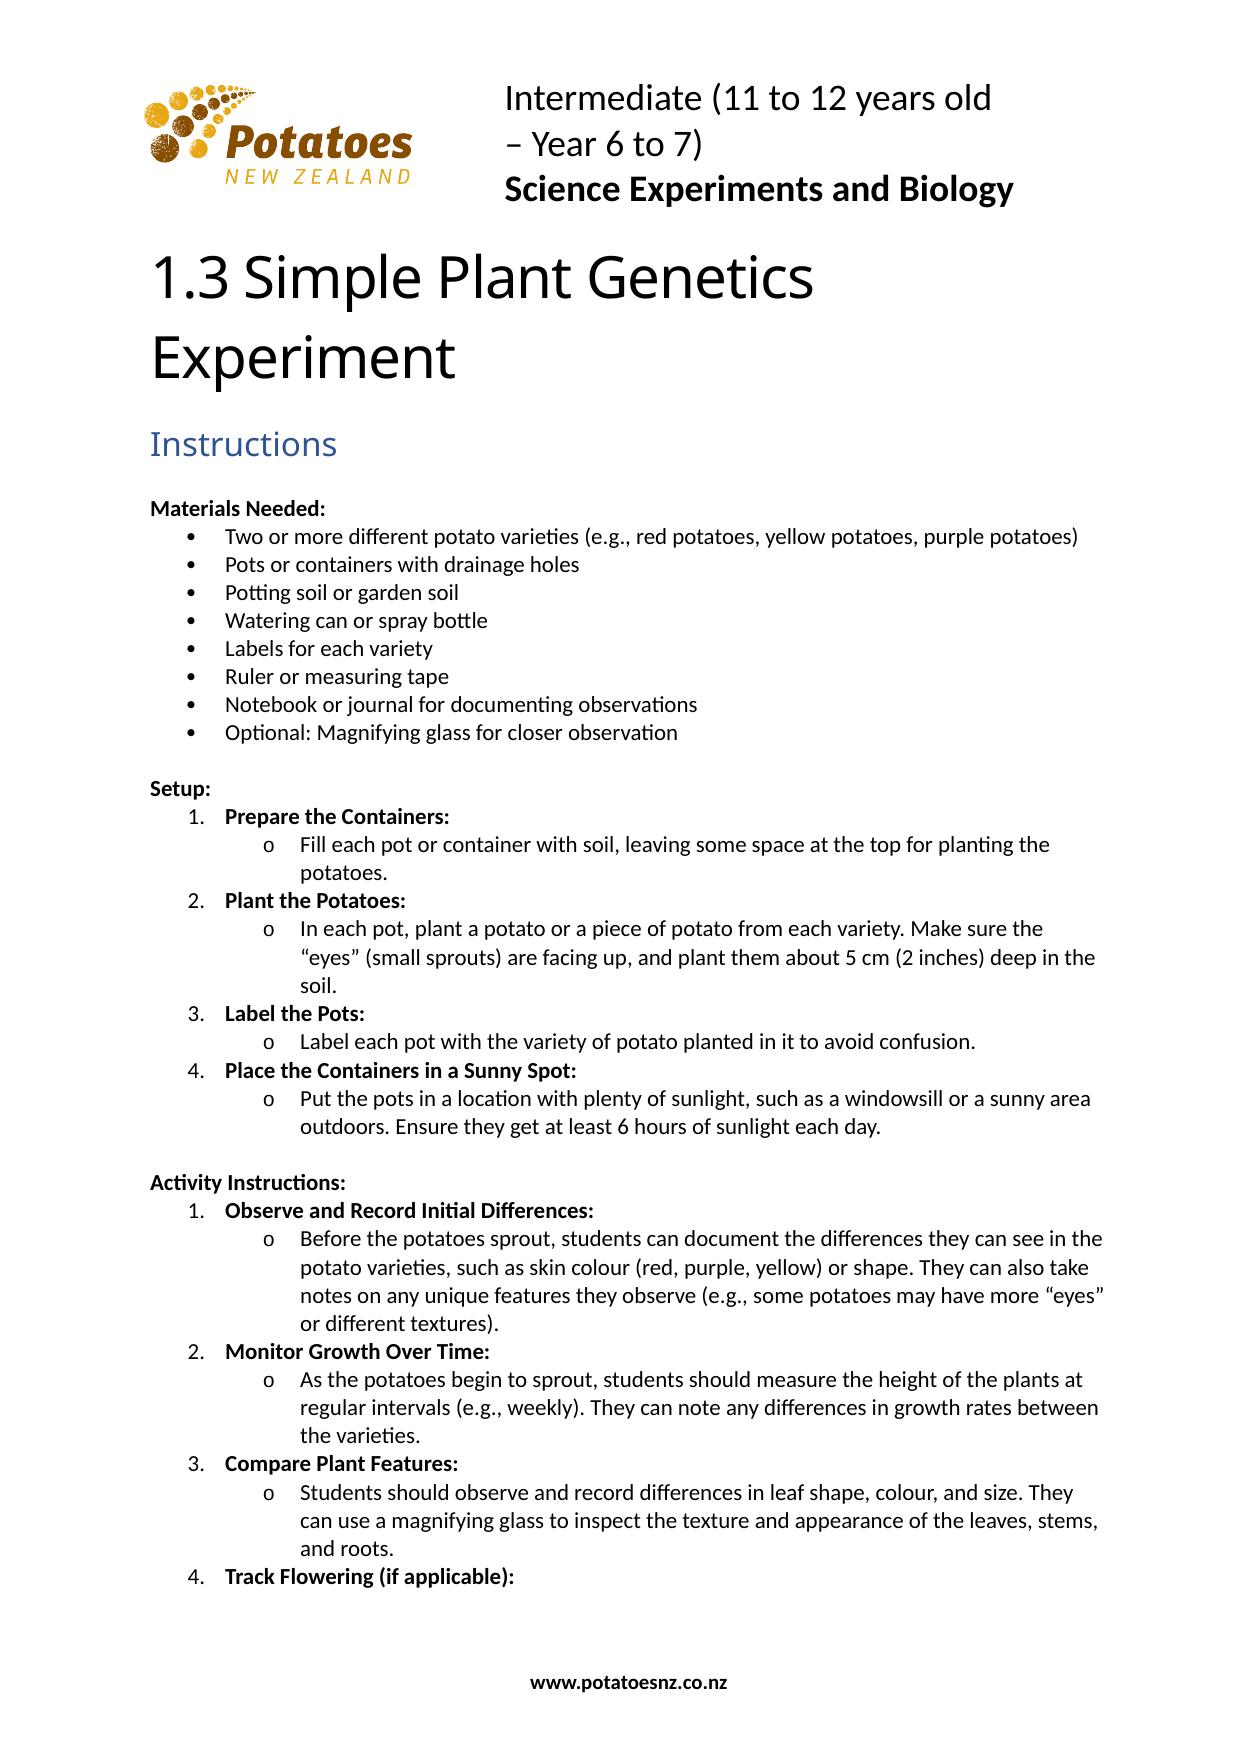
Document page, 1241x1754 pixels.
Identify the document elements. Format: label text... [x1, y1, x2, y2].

list Label each pot with the variety of potato planted in it to avoid confusion. [262, 1027, 1107, 1056]
list Label the Pots: [187, 999, 1107, 1027]
list Notebook or journal for documenting observations [187, 690, 1107, 718]
list Track Flowering (if applicable): [187, 1562, 1107, 1590]
list Before the potatoes sprout, students can document the differences they can see in the potato varieties, such as skin colour (red, purple, yellow) or shape. They can also take notes on any unique features they observe (e.g., some potatoes may have more “eyes” or different textures). [262, 1224, 1107, 1337]
list Compare Plant Features: [187, 1449, 1107, 1478]
subtitle Instructions [150, 420, 1107, 466]
list In each pot, plant a potato or a piece of potato from each variety. Make sure the “eyes” (small sprouts) are facing up, and plant them about 5 cm (2 inches) deep in the soil. [262, 914, 1107, 999]
list As the potatoes begin to sprout, students should measure the height of the plants at regular intervals (e.g., weekly). They can note any differences in growth rates between the varieties. [262, 1365, 1107, 1449]
text Setup: [150, 774, 1107, 802]
list Potting soil or garden soil [187, 578, 1107, 606]
list Prepare the Containers: [187, 802, 1107, 830]
list Pots or containers with drainage holes [187, 550, 1107, 578]
list Optional: Magnifying glass for closer observation [187, 718, 1107, 746]
list Labels for each variety [187, 634, 1107, 662]
list Plant the Potatoes: [187, 887, 1107, 914]
list Watering can or spray bottle [187, 606, 1107, 634]
list Fill each pot or container with soil, leaving some space at the top for planting the potatoes. [262, 830, 1107, 887]
list Put the pots in a location with plenty of sunlight, such as a windowsill or a sunny area outdoors. Ensure they get at least 6 hours of sunlight each day. [262, 1084, 1107, 1140]
list Two or more different potato varieties (e.g., red potatoes, yellow potatoes, purple potatoes) [187, 522, 1107, 550]
text Materials Needed: [150, 494, 1107, 522]
title 1.3 Simple Plant Genetics Experiment [150, 236, 1107, 395]
list Ruler or measuring tape [187, 662, 1107, 690]
picture [105, 58, 455, 228]
list Students should observe and record differences in leaf shape, colour, and size. They can use a magnifying glass to inspect the texture and appearance of the leaves, stems, and roots. [262, 1478, 1107, 1562]
list Observe and Record Initial Differences: [187, 1196, 1107, 1224]
list Monitor Growth Over Time: [187, 1337, 1107, 1365]
list Place the Containers in a Sunny Spot: [187, 1056, 1107, 1084]
text Activity Instructions: [150, 1168, 1107, 1196]
